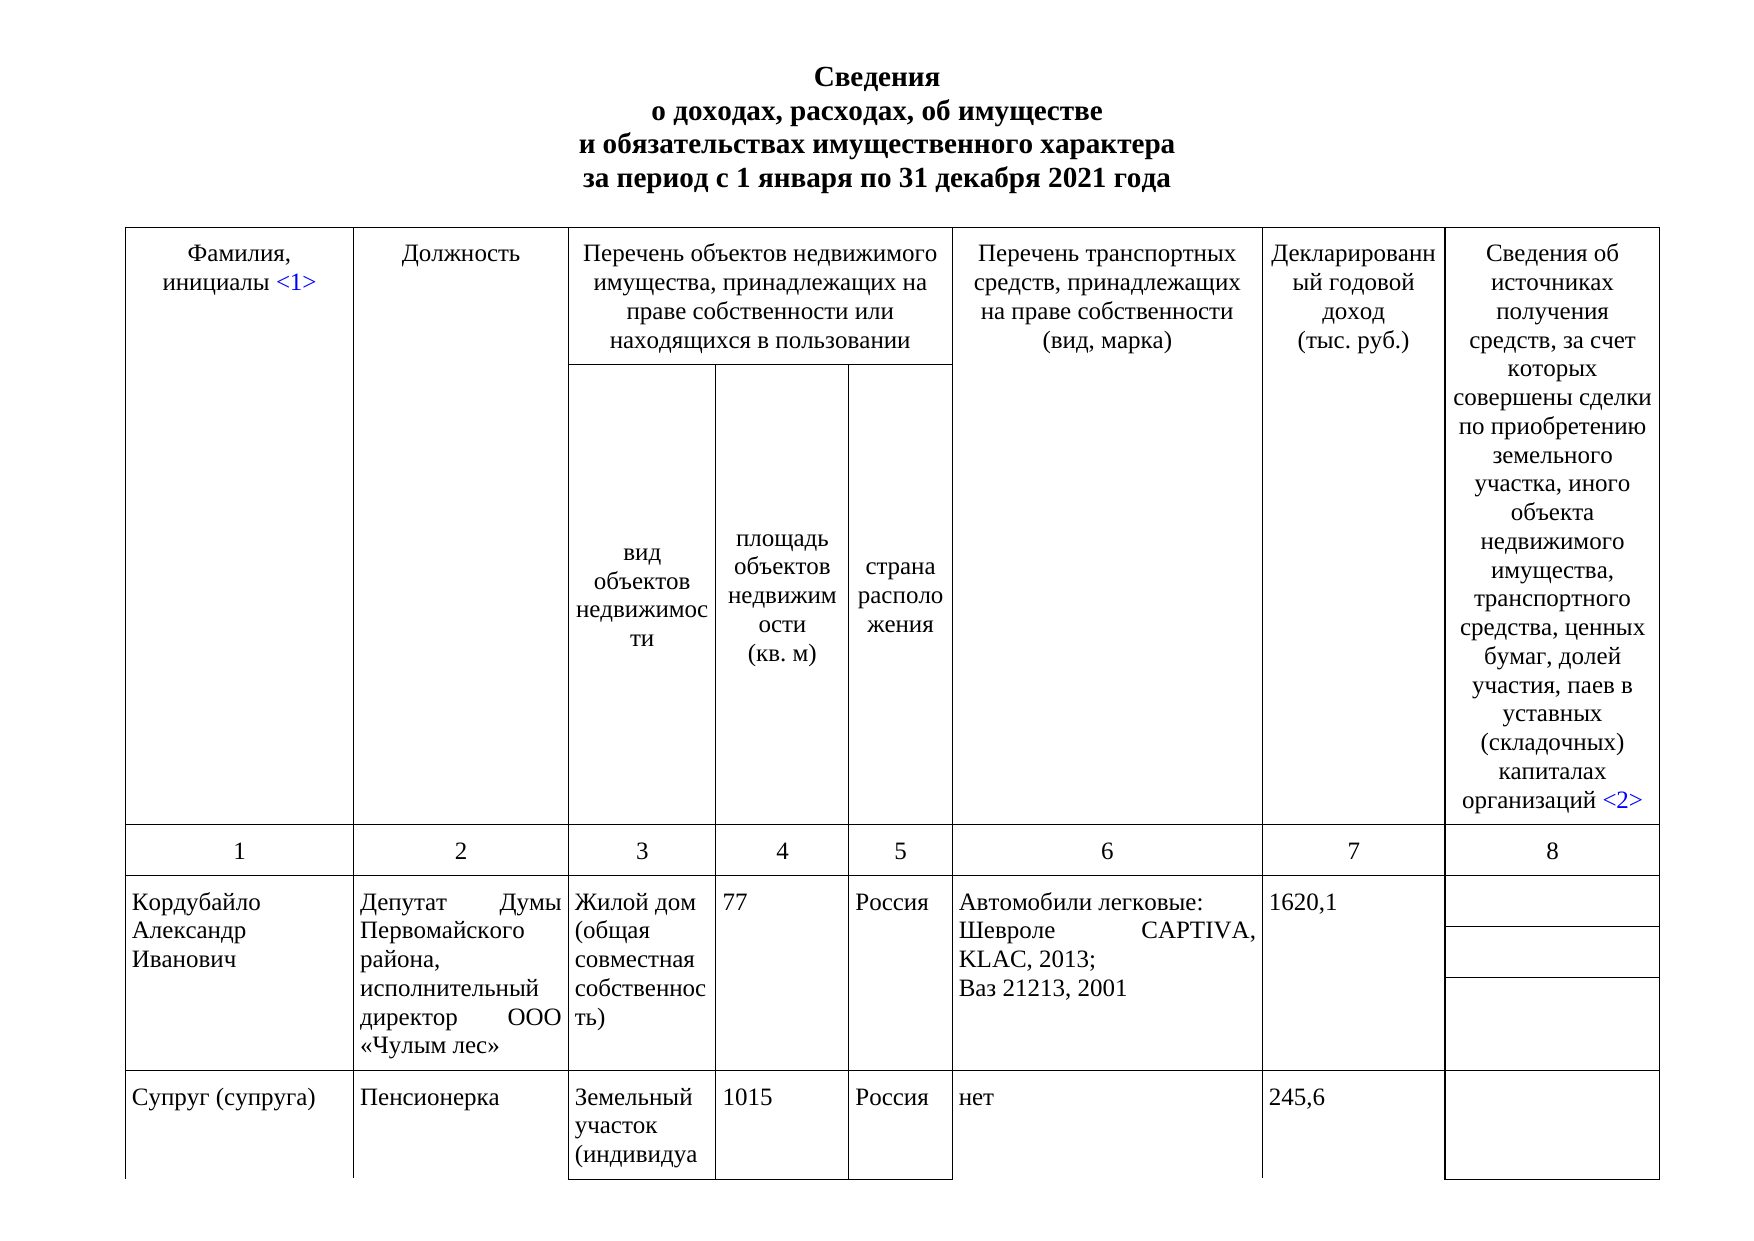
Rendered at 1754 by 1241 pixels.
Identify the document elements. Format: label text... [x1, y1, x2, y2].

table_cell 5 [849, 825, 952, 875]
table_cell 245,6 [1263, 1071, 1444, 1178]
table_cell [1446, 1071, 1659, 1178]
table_cell 4 [716, 825, 848, 875]
table_cell площадь объектов недвижимости (кв. м) [716, 365, 848, 824]
table_cell страна расположения [849, 365, 952, 824]
table_cell Автомобили легковые: Шевроле CAPTIVA, KLAC, 2013; Ваз 21213, 2001 [953, 876, 1262, 1070]
table_cell Супруг (супруга) [126, 1071, 353, 1178]
text о доходах, расходах, об имуществе [118, 93, 1636, 126]
table_cell 6 [953, 825, 1262, 875]
table_cell вид объектов недвижимости [569, 365, 715, 824]
table_cell 1015 [716, 1071, 848, 1178]
table_cell Россия [849, 1071, 952, 1178]
table_cell 77 [716, 876, 848, 1070]
table_cell 3 [569, 825, 715, 875]
table_cell Пенсионерка [354, 1071, 568, 1178]
table_cell Кордубайло Александр Иванович [126, 876, 353, 1070]
table_cell 1 [126, 825, 353, 875]
table_cell Россия [849, 876, 952, 1070]
table_cell нет [953, 1071, 1262, 1178]
table_header Декларированный годовой доход (тыс. руб.) [1263, 228, 1444, 824]
table_cell 2 [354, 825, 568, 875]
table_cell 1620,1 [1263, 876, 1444, 1070]
table_cell 7 [1263, 825, 1444, 875]
table_header Должность [354, 228, 568, 824]
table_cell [569, 1071, 715, 1178]
table_cell [1446, 876, 1659, 926]
text и обязательствах имущественного характера [118, 126, 1636, 160]
text за период с 1 января по 31 декабря 2021 года [118, 160, 1636, 193]
table_header Перечень транспортных средств, принадлежащих на праве собственности (вид, марка) [953, 228, 1262, 824]
table_cell [1446, 927, 1659, 977]
table_header Фамилия, инициалы <1> [126, 228, 353, 824]
table_cell 8 [1446, 825, 1659, 875]
table_cell [1446, 978, 1659, 1070]
text Сведения [118, 59, 1636, 93]
table_header Перечень объектов недвижимого имущества, принадлежащих на праве собственности или находящихся в пользовании [569, 228, 952, 364]
table_cell Депутат Думы Первомайского района, исполнительный директор ООО «Чулым лес» [354, 876, 568, 1070]
table_cell Жилой дом (общая совместная собственность) [569, 876, 715, 1070]
table_header Сведения об источниках получения средств, за счет которых совершены сделки по приобретению земельного участка, иного объекта недвижимого имущества, транспортного средства, ценных бумаг, долей участия, паев в уставных (складочных) капиталах организаций <2> [1446, 228, 1659, 824]
